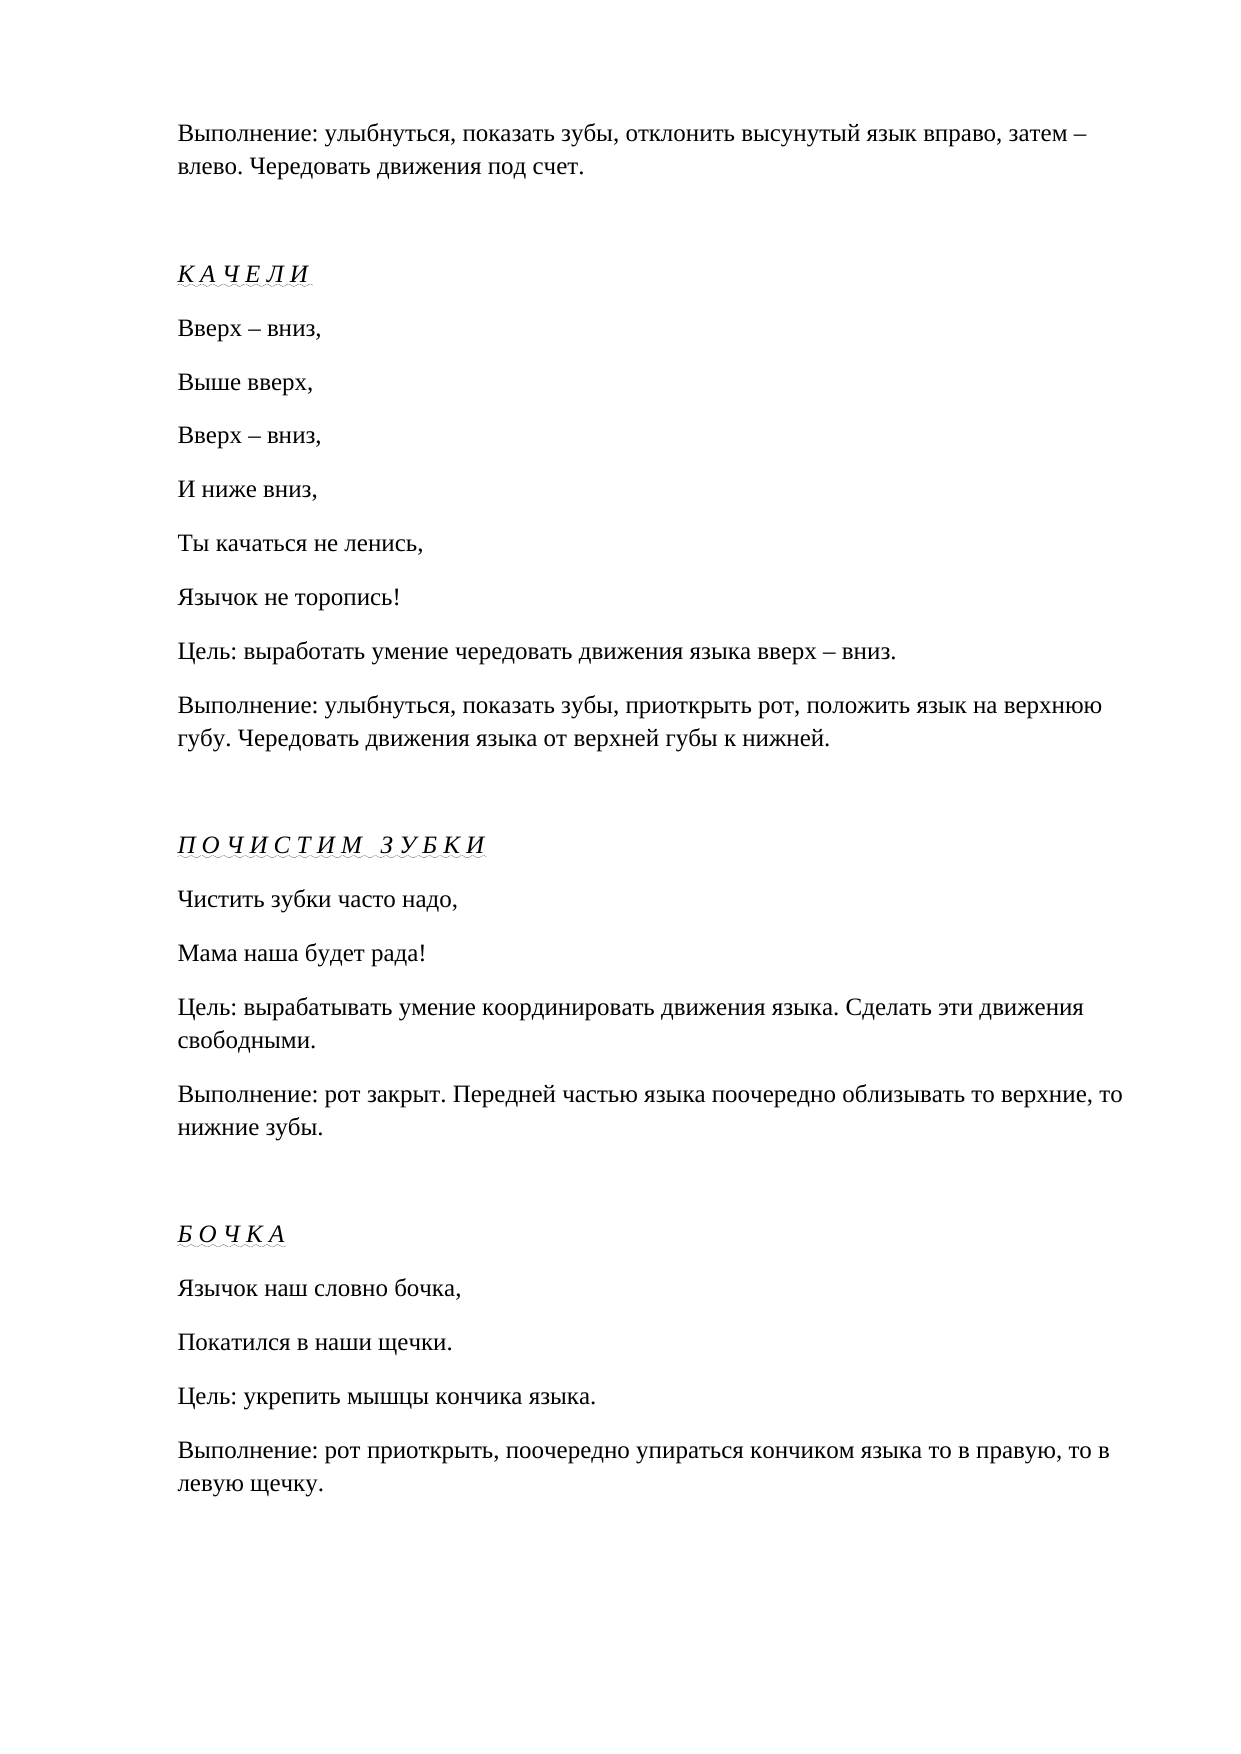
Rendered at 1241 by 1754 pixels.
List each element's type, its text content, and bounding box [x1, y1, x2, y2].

text Цель: выработать умение чередовать движения языка вверх – вниз. [177, 636, 1152, 664]
text Ты качаться не ленись, [177, 528, 1152, 557]
text К А Ч Е Л И [177, 259, 1152, 288]
text Покатился в наши щечки. [177, 1327, 1152, 1356]
text Выполнение: улыбнуться, показать зубы, отклонить высунутый язык вправо, затем – влево. Чередовать движения под счет. [177, 118, 1152, 180]
text Цель: вырабатывать умение координировать движения языка. Сделать эти движения свободными. [177, 992, 1152, 1054]
text Мама наша будет рада! [177, 938, 1152, 967]
text Выполнение: рот приоткрыть, поочередно упираться кончиком языка то в правую, то в левую щечку. [177, 1435, 1152, 1497]
text Б О Ч К А [177, 1219, 1152, 1248]
text Вверх – вниз, [177, 420, 1152, 449]
text И ниже вниз, [177, 474, 1152, 503]
text Цель: укрепить мышцы кончика языка. [177, 1381, 1152, 1410]
text Выполнение: улыбнуться, показать зубы, приоткрыть рот, положить язык на верхнюю губу. Чередовать движения языка от верхней губы к нижней. [177, 690, 1152, 751]
text П О Ч И С Т И М З У Б К И [177, 830, 1152, 859]
text Выше вверх, [177, 367, 1152, 395]
text Выполнение: рот закрыт. Передней частью языка поочередно облизывать то верхние, то нижние зубы. [177, 1079, 1152, 1141]
text Вверх – вниз, [177, 313, 1152, 341]
text Чистить зубки часто надо, [177, 884, 1152, 913]
text Язычок наш словно бочка, [177, 1273, 1152, 1302]
text Язычок не торопись! [177, 582, 1152, 611]
